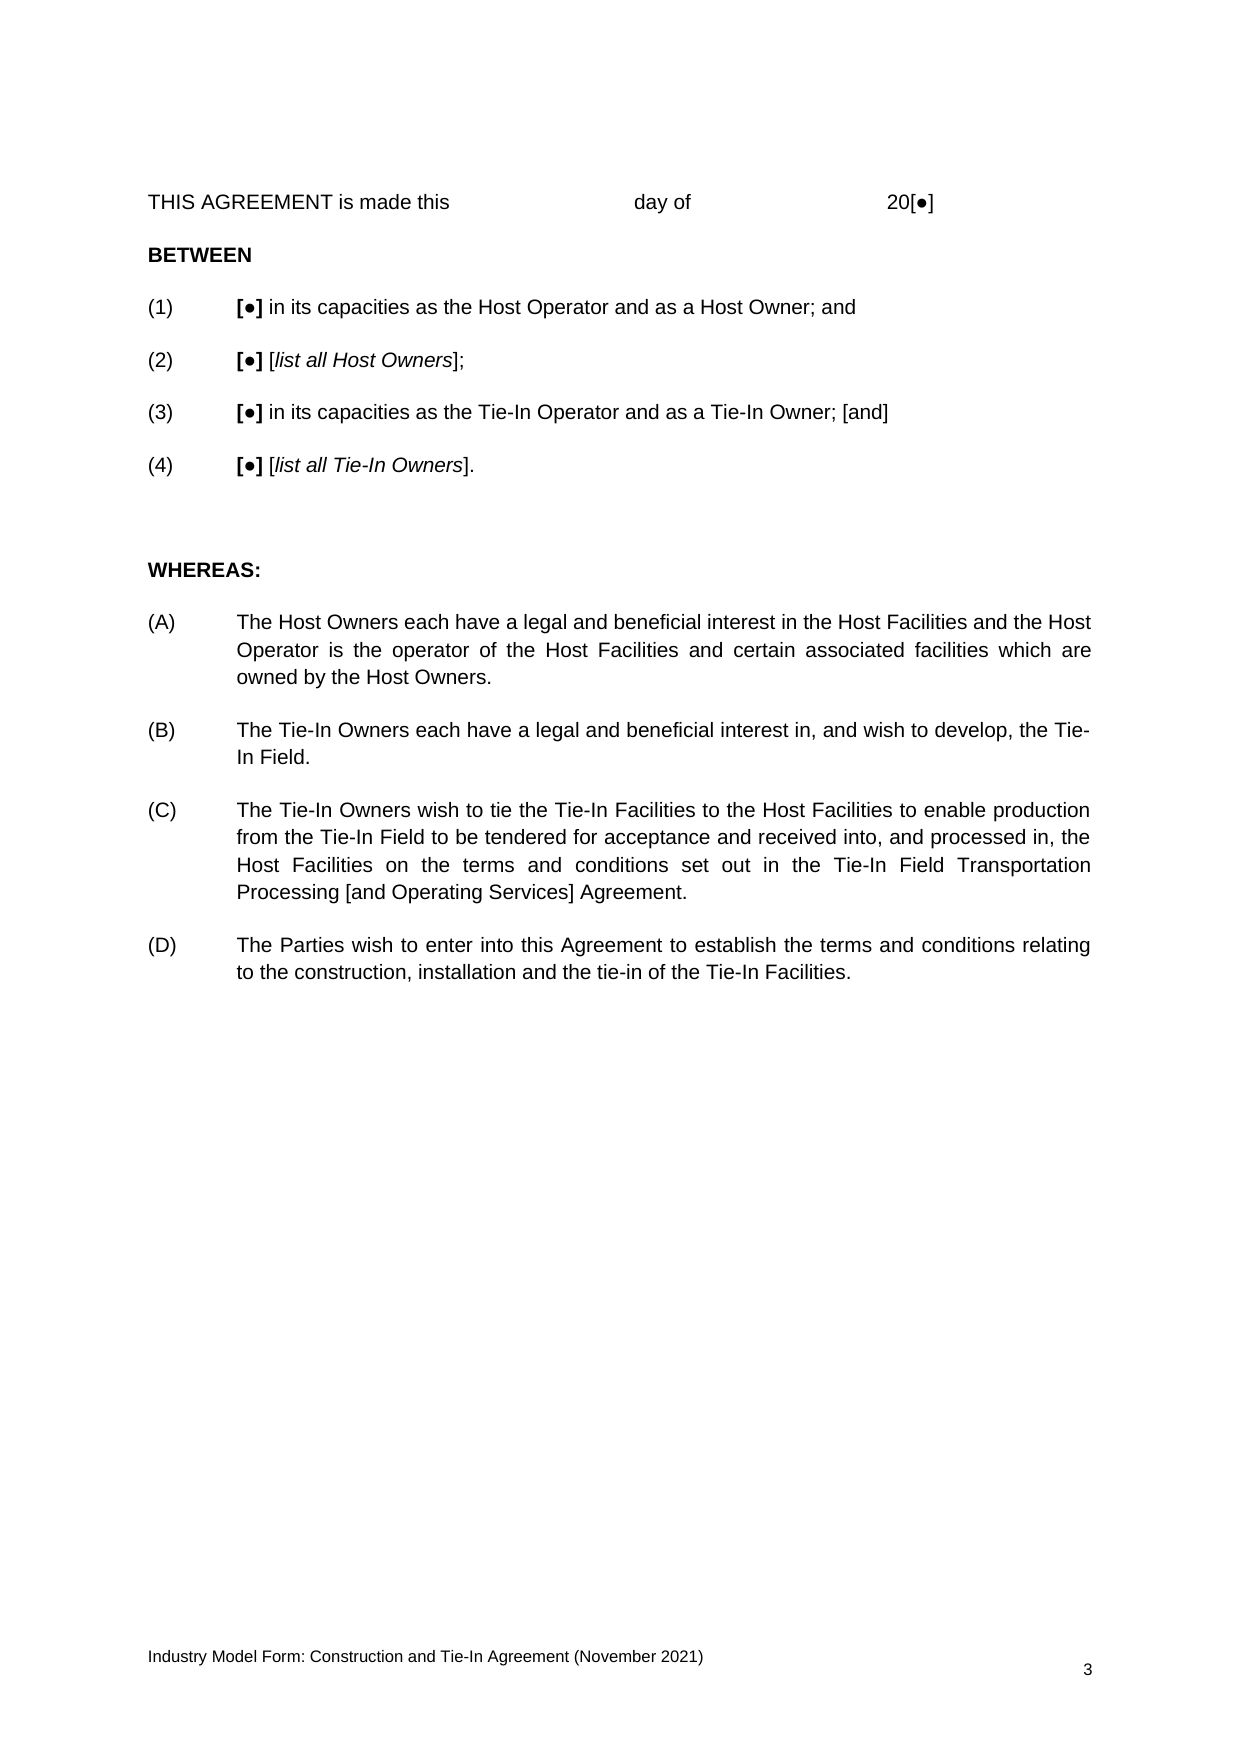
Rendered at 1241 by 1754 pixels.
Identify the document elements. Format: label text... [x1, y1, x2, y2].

list The Tie-In Owners wish to tie the Tie-In Facilities to the Host Facilities to enable production from the Tie-In Field to be tendered for acceptance and received into, and processed in, the Host Facilities on the terms and conditions set out in the Tie-In Field Transportation Processing [and Operating Services] Agreement. [148, 797, 1092, 904]
list [●] in its capacities as the Tie-In Operator and as a Tie-In Owner; [and] [148, 400, 1092, 424]
text BETWEEN [148, 242, 1092, 266]
list [●] in its capacities as the Host Operator and as a Host Owner; and [148, 295, 1092, 319]
list The Parties wish to enter into this Agreement to establish the terms and conditions relating to the construction, installation and the tie-in of the Tie-In Facilities. [148, 932, 1092, 984]
list [●] [list all Tie-In Owners]. [148, 452, 1092, 476]
text THIS AGREEMENT is made this day of 20[●] [148, 190, 1092, 214]
list [●] [list all Host Owners]; [148, 347, 1092, 371]
list The Host Owners each have a legal and beneficial interest in the Host Facilities and the Host Operator is the operator of the Host Facilities and certain associated facilities which are owned by the Host Owners. [148, 610, 1092, 689]
text WHEREAS: [148, 557, 1092, 581]
list The Tie-In Owners each have a legal and beneficial interest in, and wish to develop, the Tie-In Field. [148, 717, 1092, 769]
